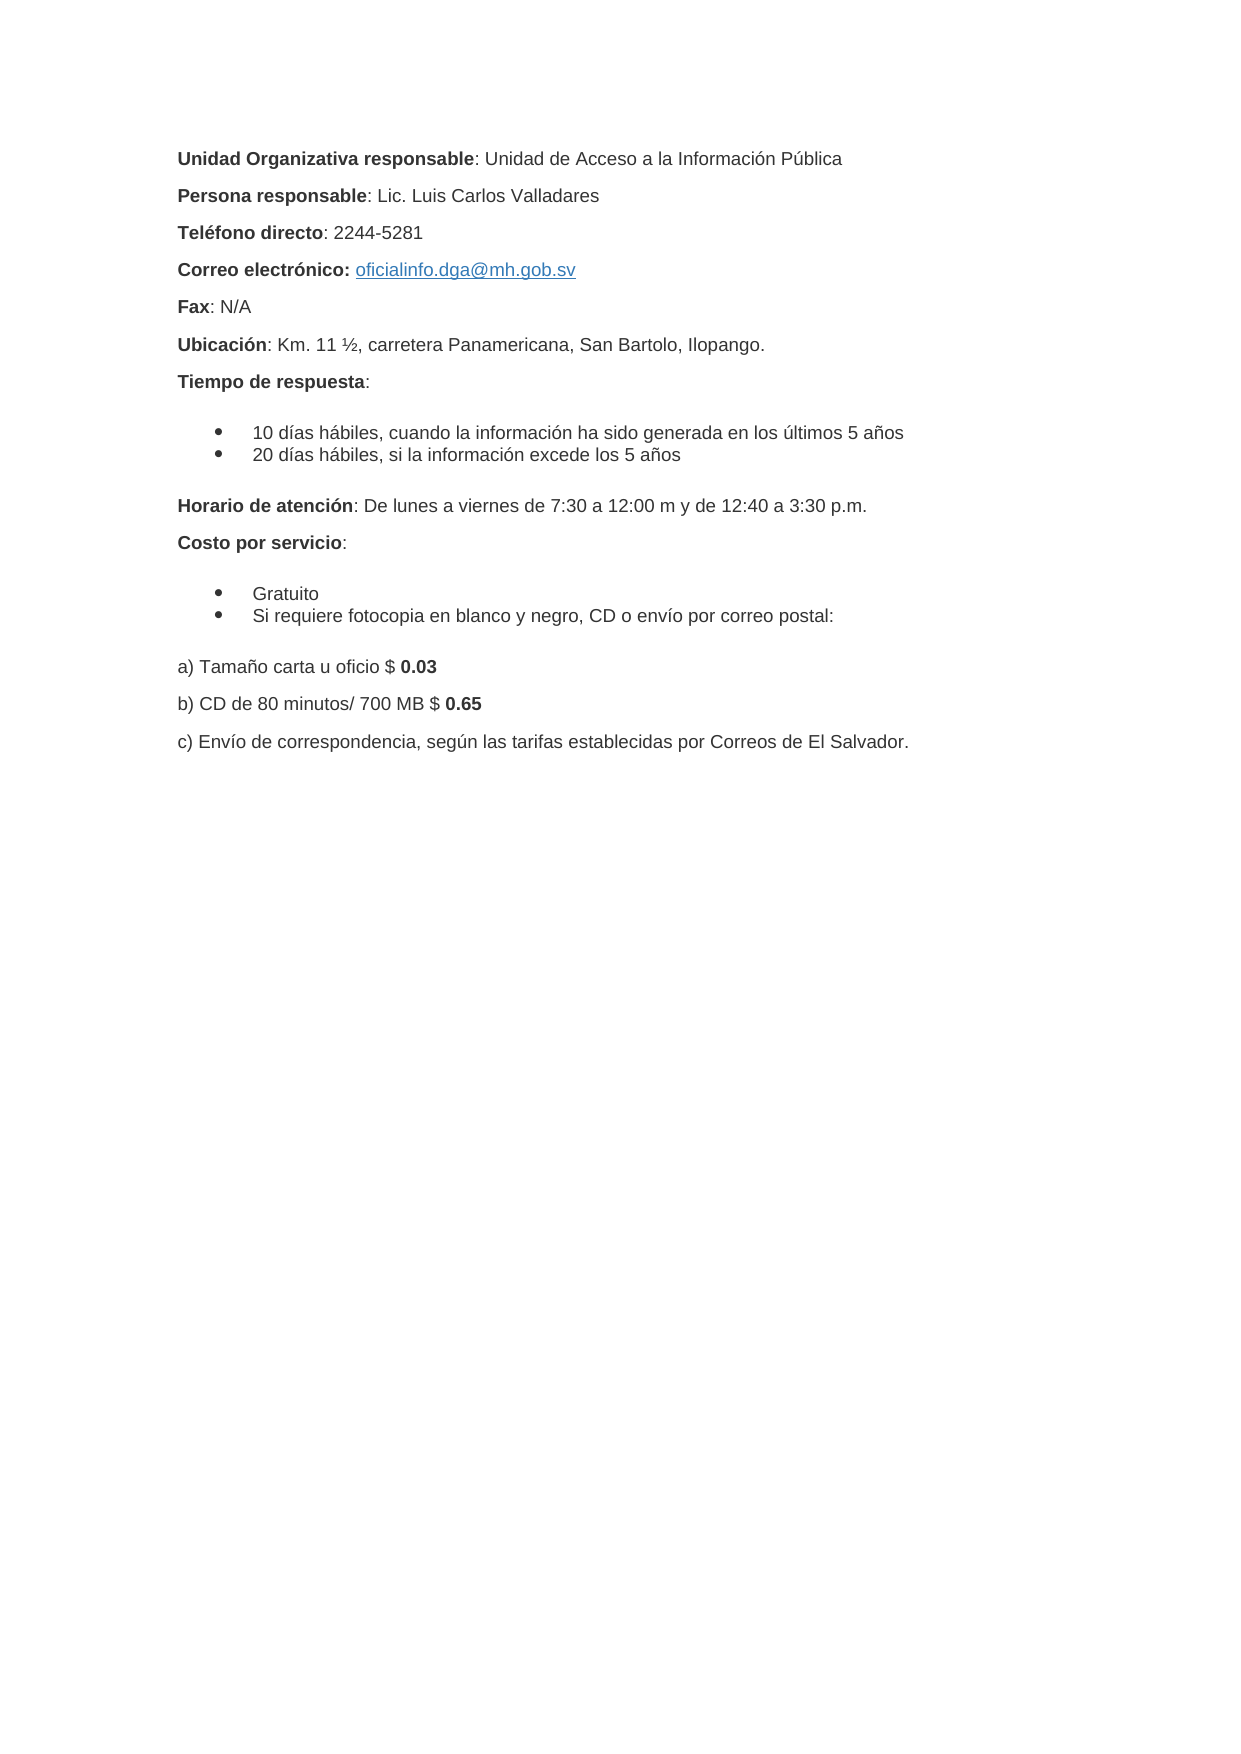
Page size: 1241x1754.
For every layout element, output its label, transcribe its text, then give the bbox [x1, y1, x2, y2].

list Si requiere fotocopia en blanco y negro, CD o envío por correo postal: [215, 605, 1063, 627]
list 20 días hábiles, si la información excede los 5 años [215, 443, 1063, 466]
list Gratuito [215, 583, 1063, 605]
text b) CD de 80 minutos/ 700 MB $ 0.65 [177, 693, 1063, 715]
text c) Envío de correspondencia, según las tarifas establecidas por Correos de El Salvador. [177, 730, 1063, 752]
text Ubicación: Km. 11 ½, carretera Panamericana, San Bartolo, Ilopango. [177, 333, 1063, 355]
text Horario de atención: De lunes a viernes de 7:30 a 12:00 m y de 12:40 a 3:30 p.m. [177, 495, 1063, 516]
list 10 días hábiles, cuando la información ha sido generada en los últimos 5 años [215, 421, 1063, 443]
text Fax: N/A [177, 296, 1063, 318]
text a) Tamaño carta u oficio $ 0.03 [177, 656, 1063, 678]
text Correo electrónico: oficialinfo.dga@mh.gob.sv [177, 259, 1063, 281]
text Teléfono directo: 2244-5281 [177, 222, 1063, 243]
text Tiempo de respuesta: [177, 371, 1063, 392]
text Unidad Organizativa responsable: Unidad de Acceso a la Información Pública [177, 148, 1063, 169]
text Persona responsable: Lic. Luis Carlos Valladares [177, 185, 1063, 206]
text Costo por servicio: [177, 532, 1063, 553]
